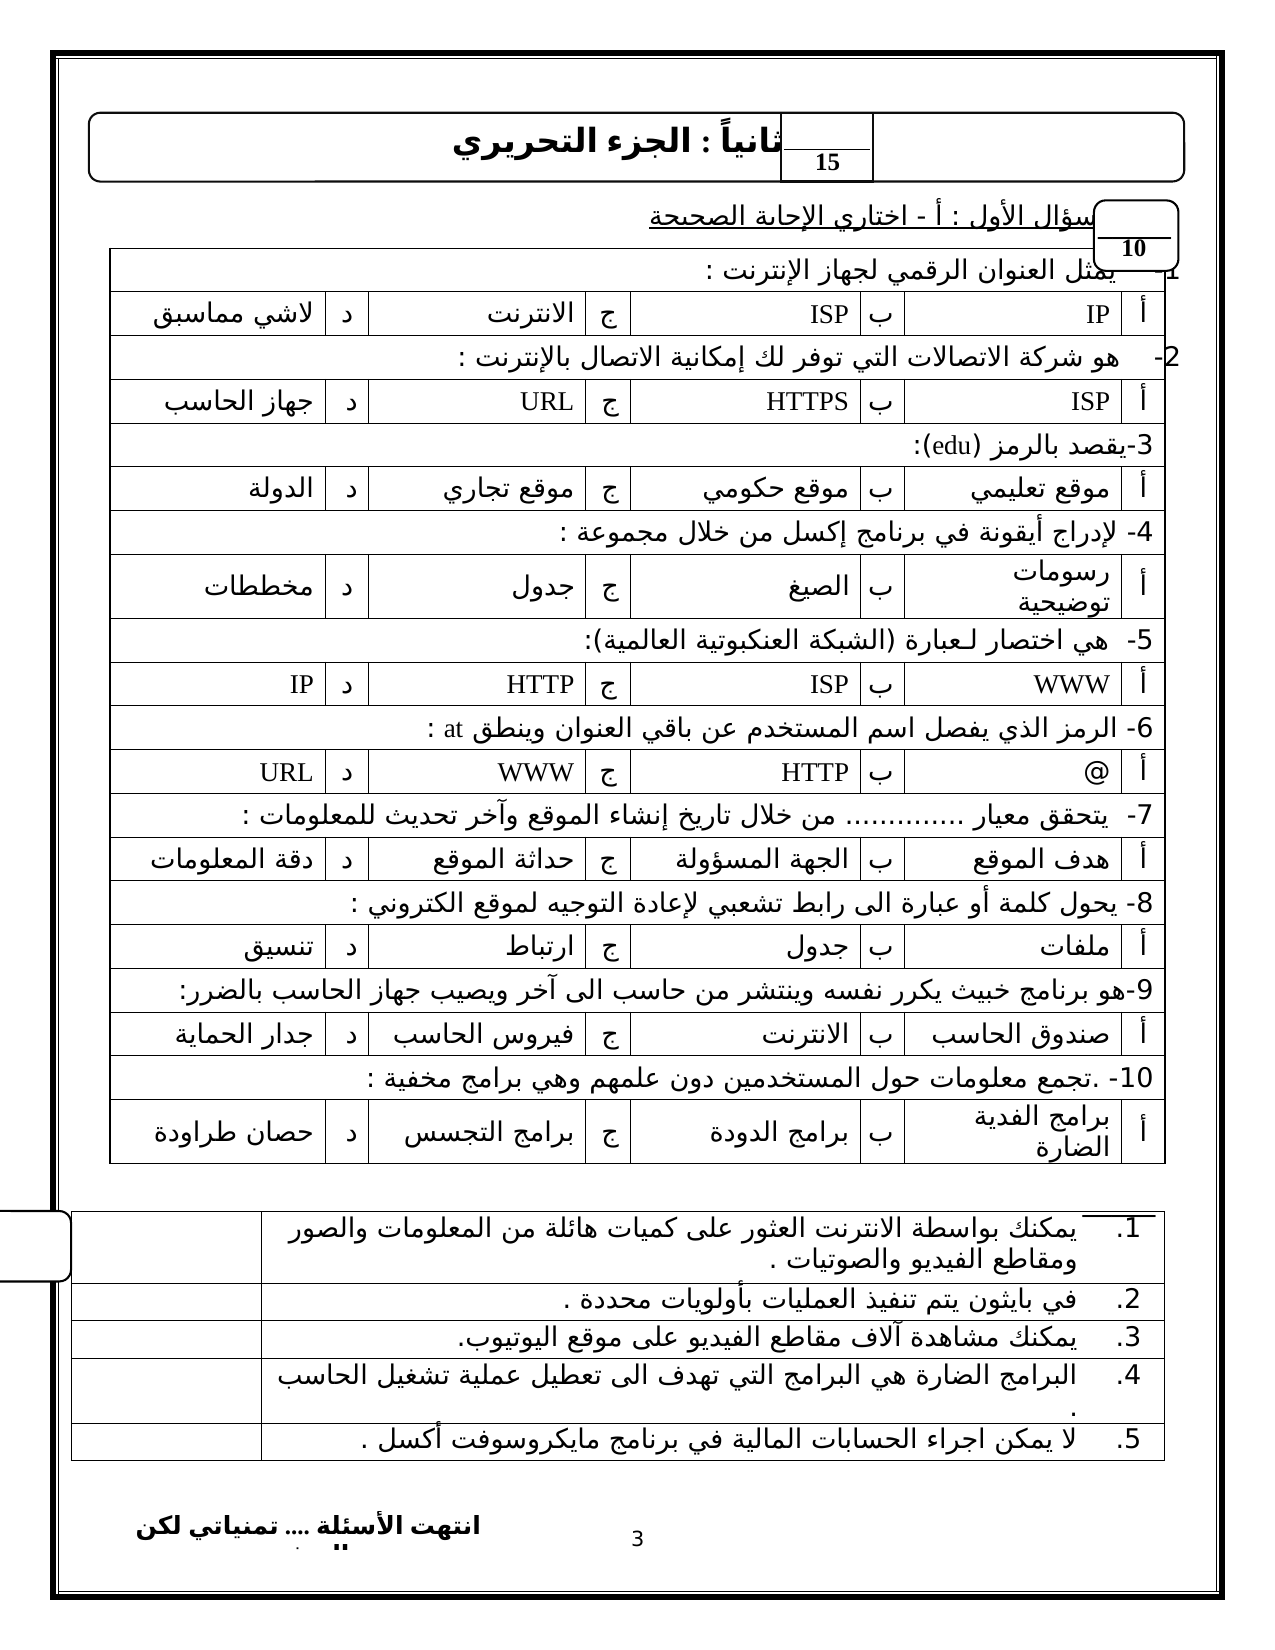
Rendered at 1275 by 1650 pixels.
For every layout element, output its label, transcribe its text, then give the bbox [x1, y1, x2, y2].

table_cell هو شركة الاتصالات التي توفر لك إمكانية الاتصال بالإنترنت : [111, 336, 1164, 379]
table_cell جدول [369, 555, 585, 618]
table_cell ISP [905, 380, 1121, 422]
table_cell HTTP [631, 750, 860, 793]
table_cell ب [861, 555, 904, 618]
table_cell أ [1122, 292, 1164, 335]
table_cell تنسيق [111, 925, 325, 968]
table_cell ج [586, 925, 630, 968]
table_cell ج [586, 380, 630, 422]
table_cell 8- يحول كلمة أو عبارة الى رابط تشعبي لإعادة التوجيه لموقع الكتروني : [111, 881, 1164, 924]
table_cell الانترنت [631, 1013, 860, 1055]
table_cell د [326, 838, 368, 880]
table_cell ب [861, 925, 904, 968]
table_cell مخططات [111, 555, 325, 618]
table_cell لا يمكن اجراء الحسابات المالية في برنامج مايكروسوفت أكسل . [262, 1424, 1164, 1460]
table_cell د [326, 1100, 368, 1163]
table_cell برامج التجسس [369, 1100, 585, 1163]
table_cell ارتباط [369, 925, 585, 968]
table_cell ISP [631, 663, 860, 705]
table_cell ج [586, 555, 630, 618]
table_cell لاشي مماسبق [111, 292, 325, 335]
table_cell ب [861, 1013, 904, 1055]
table_cell أ [1122, 555, 1164, 618]
table_cell في بايثون يتم تنفيذ العمليات بأولويات محددة . [262, 1284, 1164, 1320]
table_cell الجهة المسؤولة [631, 838, 860, 880]
table_cell ج [586, 838, 630, 880]
table_cell 6- الرمز الذي يفصل اسم المستخدم عن باقي العنوان وينطق at : [111, 706, 1164, 749]
table_cell ب [861, 1100, 904, 1163]
table_cell ج [586, 1013, 630, 1055]
table_cell ب [861, 292, 904, 335]
table_cell أ [1122, 663, 1164, 705]
table_cell حداثة الموقع [369, 838, 585, 880]
table_cell أ [1122, 838, 1164, 880]
table_cell موقع تعليمي [905, 467, 1121, 510]
table_cell دقة المعلومات [111, 838, 325, 880]
table_cell أ [1122, 1013, 1164, 1055]
table_cell ب [861, 838, 904, 880]
table_cell 5- هي اختصار لـعبارة (الشبكة العنكبوتية العالمية): [111, 619, 1164, 662]
table_cell جهاز الحاسب [111, 380, 325, 422]
table_cell [72, 1284, 261, 1320]
table_cell د [326, 292, 368, 335]
table_cell أ [1122, 1100, 1164, 1163]
table_cell الصيغ [631, 555, 860, 618]
table_cell URL [369, 380, 585, 422]
table_header [72, 1212, 261, 1282]
table_cell ب [861, 467, 904, 510]
table_cell ج [586, 1100, 630, 1163]
table_cell د [326, 750, 368, 793]
table_cell يمكنك مشاهدة آلاف مقاطع الفيديو على موقع اليوتيوب. [262, 1321, 1164, 1358]
table_cell WWW [369, 750, 585, 793]
table_cell أ [1122, 380, 1164, 422]
table_cell HTTP [369, 663, 585, 705]
table_cell موقع تجاري [369, 467, 585, 510]
table_cell ISP [631, 292, 860, 335]
table_cell HTTPS [631, 380, 860, 422]
table_cell ب [861, 750, 904, 793]
table_cell 3-يقصد بالرمز (edu): [111, 424, 1164, 466]
table_cell [72, 1424, 261, 1460]
table_cell أ [1122, 467, 1164, 510]
table_header يمكنك بواسطة الانترنت العثور على كميات هائلة من المعلومات والصور ومقاطع الفيديو والصوتيات . [262, 1212, 1164, 1282]
table_cell جدار الحماية [111, 1013, 325, 1055]
table_cell IP [905, 292, 1121, 335]
table_cell 7- يتحقق معيار .............. من خلال تاريخ إنشاء الموقع وآخر تحديث للمعلومات : [111, 794, 1164, 837]
table_cell برامج الفدية الضارة [905, 1100, 1121, 1163]
table_cell صندوق الحاسب [905, 1013, 1121, 1055]
table_cell @ [905, 750, 1121, 793]
table_header يمثل العنوان الرقمي لجهاز الإنترنت : [111, 249, 1164, 291]
table_cell الدولة [111, 467, 325, 510]
table_cell أ [1122, 750, 1164, 793]
table_cell WWW [905, 663, 1121, 705]
table_cell د [326, 925, 368, 968]
table_cell فيروس الحاسب [369, 1013, 585, 1055]
table_cell URL [111, 750, 325, 793]
table_cell IP [111, 663, 325, 705]
table_cell رسومات توضيحية [905, 555, 1121, 618]
text السؤال الأول : أ - اختاري الإجابة الصحيحة [187, 200, 1099, 232]
table_cell جدول [631, 925, 860, 968]
table_cell 4- لإدراج أيقونة في برنامج إكسل من خلال مجموعة : [111, 511, 1164, 554]
table_cell ج [586, 750, 630, 793]
table_cell الانترنت [369, 292, 585, 335]
table_cell د [326, 1013, 368, 1055]
table_cell ب [861, 663, 904, 705]
table_cell 10- .تجمع معلومات حول المستخدمين دون علمهم وهي برامج مخفية : [111, 1056, 1164, 1099]
table_cell موقع حكومي [631, 467, 860, 510]
table_cell هدف الموقع [905, 838, 1121, 880]
table_cell حصان طراودة [111, 1100, 325, 1163]
table_cell د [326, 380, 368, 422]
table_cell د [326, 663, 368, 705]
table_cell [72, 1359, 261, 1422]
table_cell ج [586, 467, 630, 510]
table_cell أ [1122, 925, 1164, 968]
table_cell [72, 1321, 261, 1358]
table_cell د [326, 467, 368, 510]
table_cell ج [586, 663, 630, 705]
table_cell برامج الدودة [631, 1100, 860, 1163]
table_cell ج [586, 292, 630, 335]
table_cell ملفات [905, 925, 1121, 968]
table_cell البرامج الضارة هي البرامج التي تهدف الى تعطيل عملية تشغيل الحاسب . [262, 1359, 1164, 1422]
table_cell د [326, 555, 368, 618]
table_cell 9-هو برنامج خبيث يكرر نفسه وينتشر من حاسب الى آخر ويصيب جهاز الحاسب بالضرر: [111, 969, 1164, 1012]
table_cell ب [861, 380, 904, 422]
